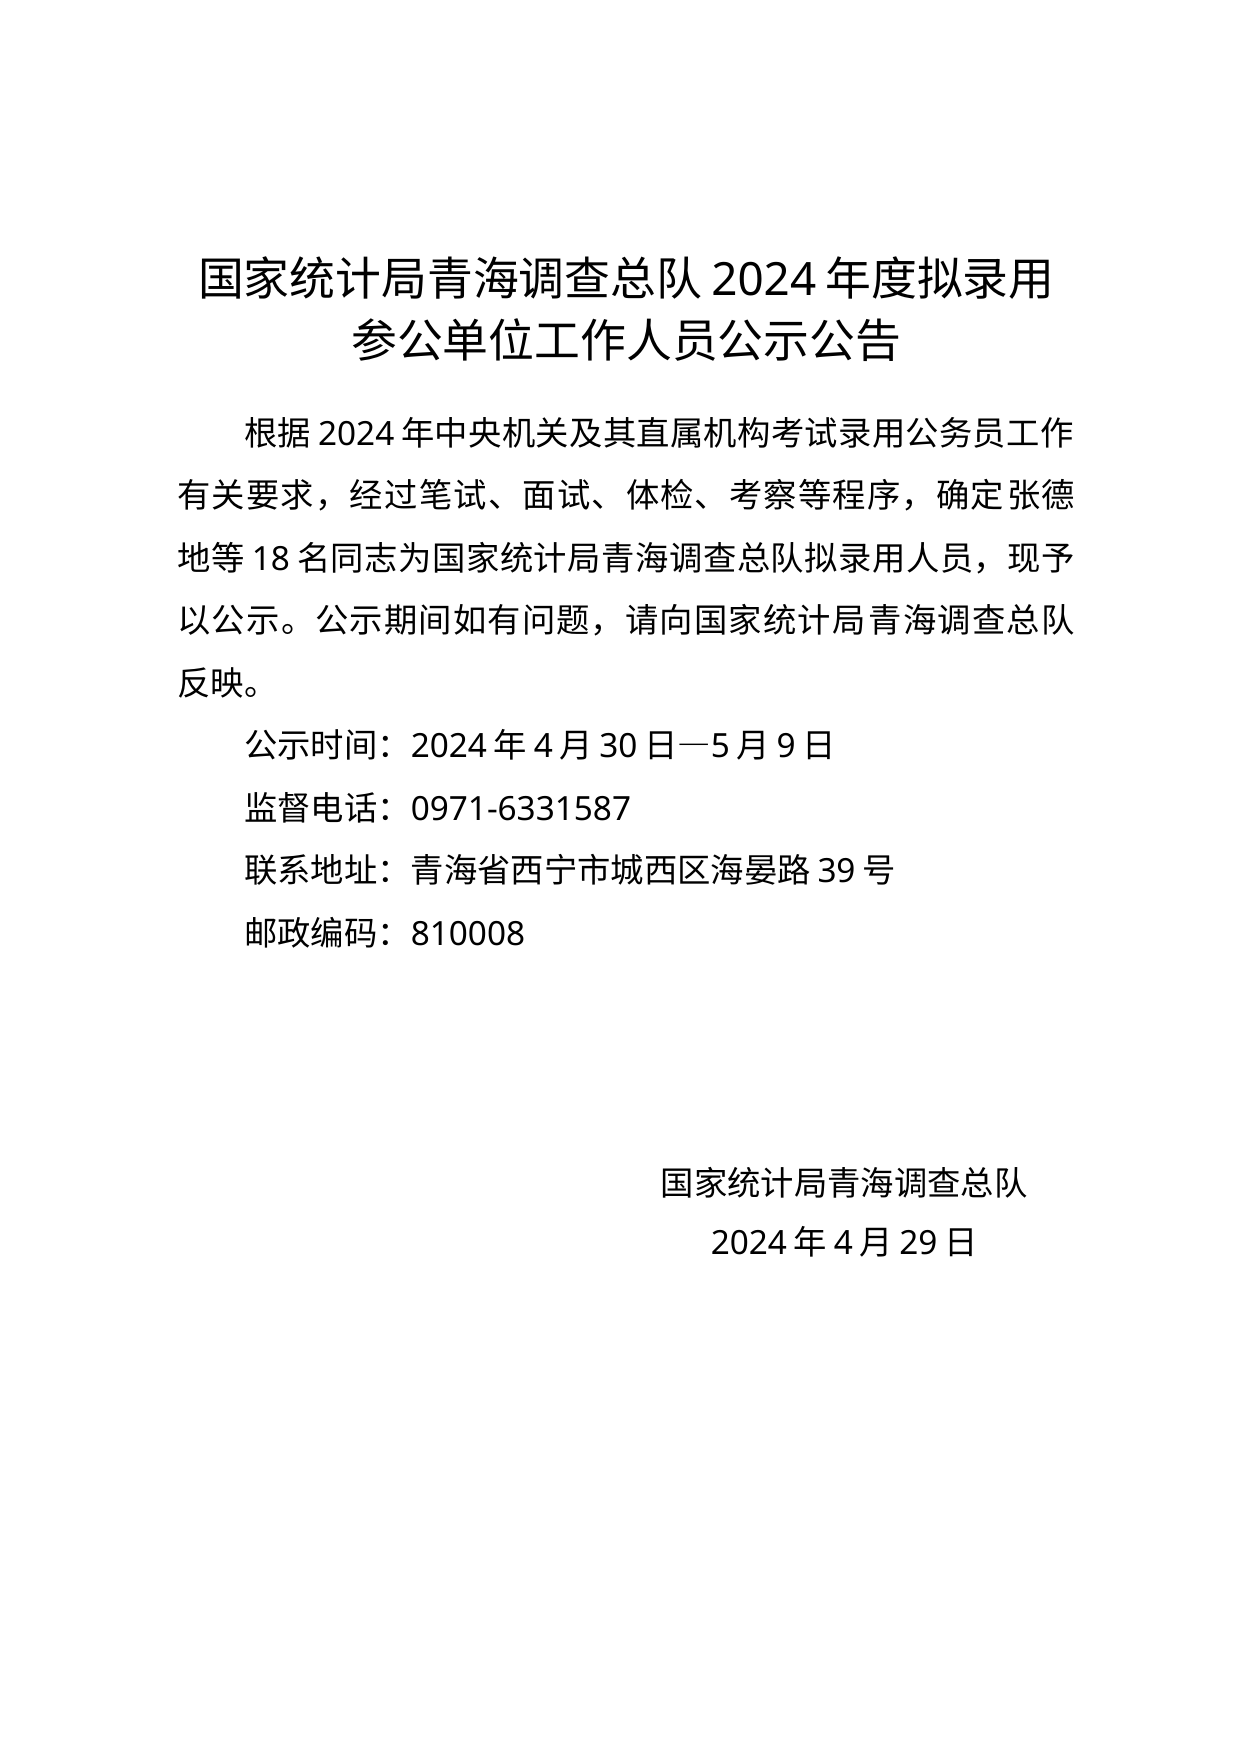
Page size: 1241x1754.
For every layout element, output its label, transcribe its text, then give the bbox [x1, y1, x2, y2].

text 公示时间：2024年4月30日—5月9日 [177, 708, 1075, 770]
text 联系地址：青海省西宁市城西区海晏路39号 [177, 833, 1075, 895]
text 邮政编码：810008 [177, 895, 1075, 958]
text 国家统计局青海调查总队 [177, 1145, 1075, 1208]
text 国家统计局青海调查总队2024年度拟录用 [177, 245, 1075, 308]
text 参公单位工作人员公示公告 [177, 308, 1075, 370]
text 根据2024年中央机关及其直属机构考试录用公务员工作有关要求，经过笔试、面试、体检、考察等程序，确定张德地等18名同志为国家统计局青海调查总队拟录用人员，现予以公示。公示期间如有问题，请向国家统计局青海调查总队反映。 [177, 395, 1075, 708]
text 2024年4月29日 [177, 1208, 1075, 1273]
text 监督电话：0971-6331587 [177, 770, 1075, 833]
